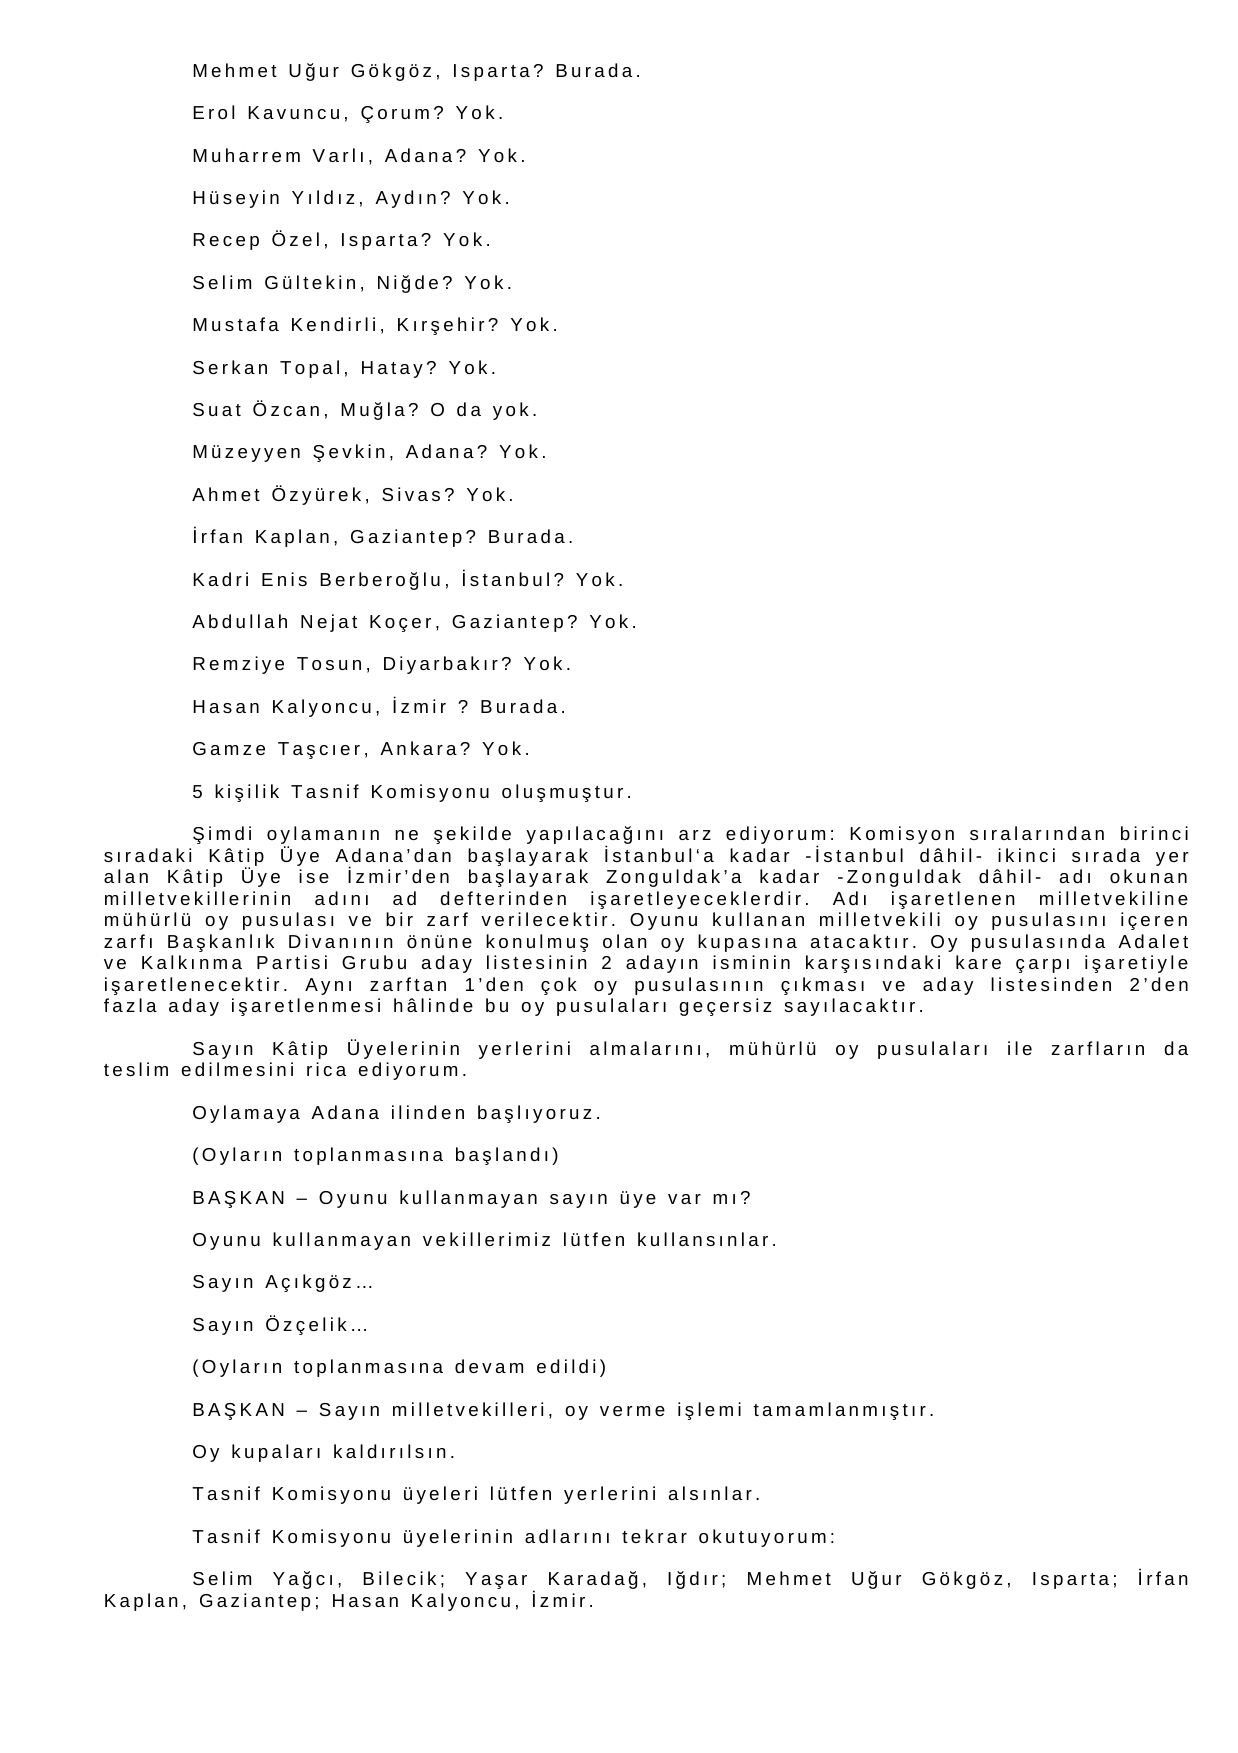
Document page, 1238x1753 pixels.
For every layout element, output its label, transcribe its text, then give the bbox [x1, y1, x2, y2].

text Oyunu kullanmayan vekillerimiz lütfen kullansınlar. [103, 1229, 1190, 1250]
text Recep Özel, Isparta? Yok. [103, 229, 1190, 251]
text (Oyların toplanmasına başlandı) [103, 1144, 1190, 1166]
text Mustafa Kendirli, Kırşehir? Yok. [103, 314, 1190, 336]
text Muharrem Varlı, Adana? Yok. [103, 144, 1190, 166]
text Hasan Kalyoncu, İzmir ? Burada. [103, 696, 1190, 717]
text Oy kupaları kaldırılsın. [103, 1441, 1190, 1462]
text (Oyların toplanmasına devam edildi) [103, 1356, 1190, 1378]
text Mehmet Uğur Gökgöz, Isparta? Burada. [103, 60, 1190, 81]
text Serkan Topal, Hatay? Yok. [103, 356, 1190, 378]
text Hüseyin Yıldız, Aydın? Yok. [103, 187, 1190, 208]
text 5 kişilik Tasnif Komisyonu oluşmuştur. [103, 780, 1190, 802]
text Müzeyyen Şevkin, Adana? Yok. [103, 441, 1190, 463]
text Sayın Özçelik… [103, 1314, 1190, 1335]
text Abdullah Nejat Koçer, Gaziantep? Yok. [103, 611, 1190, 632]
text Selim Yağcı, Bilecik; Yaşar Karadağ, Iğdır; Mehmet Uğur Gökgöz, Isparta; İrfan Kaplan, Gaziantep; Hasan Kalyoncu, İzmir. [103, 1568, 1190, 1611]
text BAŞKAN – Oyunu kullanmayan sayın üye var mı? [103, 1186, 1190, 1208]
text Erol Kavuncu, Çorum? Yok. [103, 102, 1190, 124]
text Kadri Enis Berberoğlu, İstanbul? Yok. [103, 568, 1190, 590]
text Sayın Kâtip Üyelerinin yerlerini almalarını, mühürlü oy pusulaları ile zarfların da teslim edilmesini rica ediyorum. [103, 1038, 1190, 1081]
text Suat Özcan, Muğla? O da yok. [103, 399, 1190, 420]
text Sayın Açıkgöz… [103, 1271, 1190, 1293]
text Ahmet Özyürek, Sivas? Yok. [103, 484, 1190, 505]
text Remziye Tosun, Diyarbakır? Yok. [103, 653, 1190, 675]
text BAŞKAN – Sayın milletvekilleri, oy verme işlemi tamamlanmıştır. [103, 1398, 1190, 1420]
text Tasnif Komisyonu üyeleri lütfen yerlerini alsınlar. [103, 1483, 1190, 1505]
text Oylamaya Adana ilinden başlıyoruz. [103, 1102, 1190, 1123]
text Gamze Taşcıer, Ankara? Yok. [103, 738, 1190, 759]
text Selim Gültekin, Niğde? Yok. [103, 272, 1190, 293]
text İrfan Kaplan, Gaziantep? Burada. [103, 526, 1190, 548]
text Tasnif Komisyonu üyelerinin adlarını tekrar okutuyorum: [103, 1526, 1190, 1547]
text Şimdi oylamanın ne şekilde yapılacağını arz ediyorum: Komisyon sıralarından birinci sıradaki Kâtip Üye Adana’dan başlayarak İstanbul‘a kadar -İstanbul dâhil- ikinci sırada yer alan Kâtip Üye ise İzmir’den başlayarak Zonguldak’a kadar -Zonguldak dâhil- adı okunan milletvekillerinin adını ad defterinden işaretleyeceklerdir. Adı işaretlenen milletvekiline mühürlü oy pusulası ve bir zarf verilecektir. Oyunu kullanan milletvekili oy pusulasını içeren zarfı Başkanlık Divanının önüne konulmuş olan oy kupasına atacaktır. Oy pusulasında Adalet ve Kalkınma Partisi Grubu aday listesinin 2 adayın isminin karşısındaki kare çarpı işaretiyle işaretlenecektir. Aynı zarftan 1’den çok oy pusulasının çıkması ve aday listesinden 2’den fazla aday işaretlenmesi hâlinde bu oy pusulaları geçersiz sayılacaktır. [103, 823, 1190, 1017]
